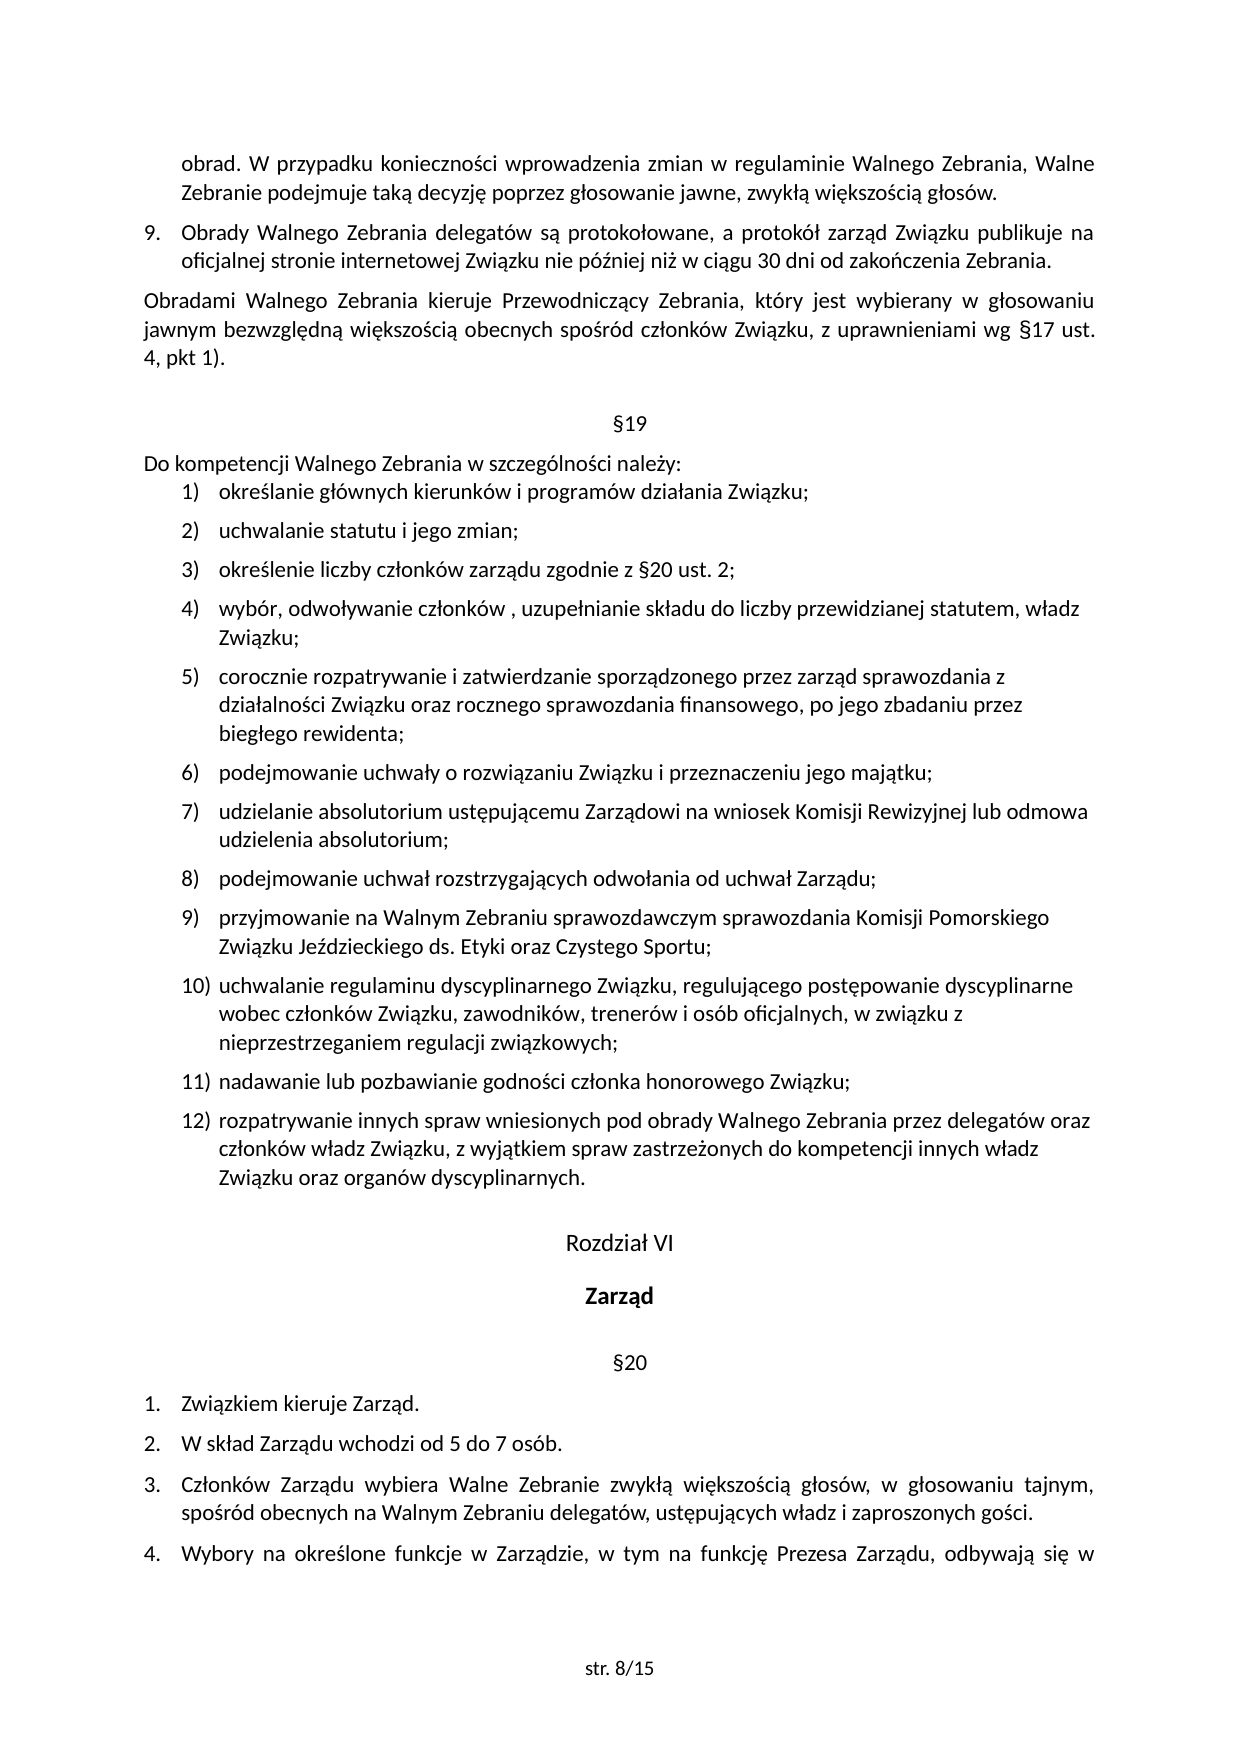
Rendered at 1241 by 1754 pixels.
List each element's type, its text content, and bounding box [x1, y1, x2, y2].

text Do kompetencji Walnego Zebrania w szczególności należy: [143, 449, 1096, 477]
text Zarząd [143, 1282, 1096, 1311]
text Rozdział VI [143, 1228, 1096, 1257]
list określenie liczby członków zarządu zgodnie z §20 ust. 2; [181, 555, 1096, 583]
list uchwalanie regulaminu dyscyplinarnego Związku, regulującego postępowanie dyscyplinarne wobec członków Związku, zawodników, trenerów i osób oficjalnych, w związku z nieprzestrzeganiem regulacji związkowych; [181, 970, 1096, 1056]
list przyjmowanie na Walnym Zebraniu sprawozdawczym sprawozdania Komisji Pomorskiego Związku Jeździeckiego ds. Etyki oraz Czystego Sportu; [181, 903, 1096, 960]
list rozpatrywanie innych spraw wniesionych pod obrady Walnego Zebrania przez delegatów oraz członków władz Związku, z wyjątkiem spraw zastrzeżonych do kompetencji innych władz Związku oraz organów dyscyplinarnych. [181, 1105, 1096, 1191]
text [143, 1539, 1096, 1567]
list corocznie rozpatrywanie i zatwierdzanie sporządzonego przez zarząd sprawozdania z działalności Związku oraz rocznego sprawozdania finansowego, po jego zbadaniu przez biegłego rewidenta; [181, 661, 1096, 747]
list podejmowanie uchwał rozstrzygających odwołania od uchwał Zarządu; [181, 864, 1096, 892]
text Członków Zarządu wybiera Walne Zebranie zwykłą większością głosów, w głosowaniu tajnym, spośród obecnych na Walnym Zebraniu delegatów, ustępujących władz i zaproszonych gości. [143, 1470, 1096, 1526]
list Obradami Walnego Zebrania kieruje Przewodniczący Zebrania, który jest wybierany w głosowaniu jawnym bezwzględną większością obecnych spośród członków Związku, z uprawnieniami wg §17 ust. 4, pkt 1). [143, 287, 1096, 371]
list podejmowanie uchwały o rozwiązaniu Związku i przeznaczeniu jego majątku; [181, 757, 1096, 786]
list nadawanie lub pozbawianie godności członka honorowego Związku; [181, 1066, 1096, 1095]
text W skład Zarządu wchodzi od 5 do 7 osób. [143, 1429, 1096, 1458]
list określanie głównych kierunków i programów działania Związku; [181, 477, 1096, 506]
list uchwalanie statutu i jego zmian; [181, 516, 1096, 544]
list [143, 149, 1096, 206]
list Związkiem kieruje Zarząd. [143, 1389, 1096, 1417]
list udzielanie absolutorium ustępującemu Zarządowi na wniosek Komisji Rewizyjnej lub odmowa udzielenia absolutorium; [181, 796, 1096, 853]
list wybór, odwoływanie członków , uzupełnianie składu do liczby przewidzianej statutem, władz Związku; [181, 594, 1096, 651]
list Obrady Walnego Zebrania delegatów są protokołowane, a protokół zarząd Związku publikuje na oficjalnej stronie internetowej Związku nie później niż w ciągu 30 dni od zakończenia Zebrania. [143, 218, 1096, 274]
